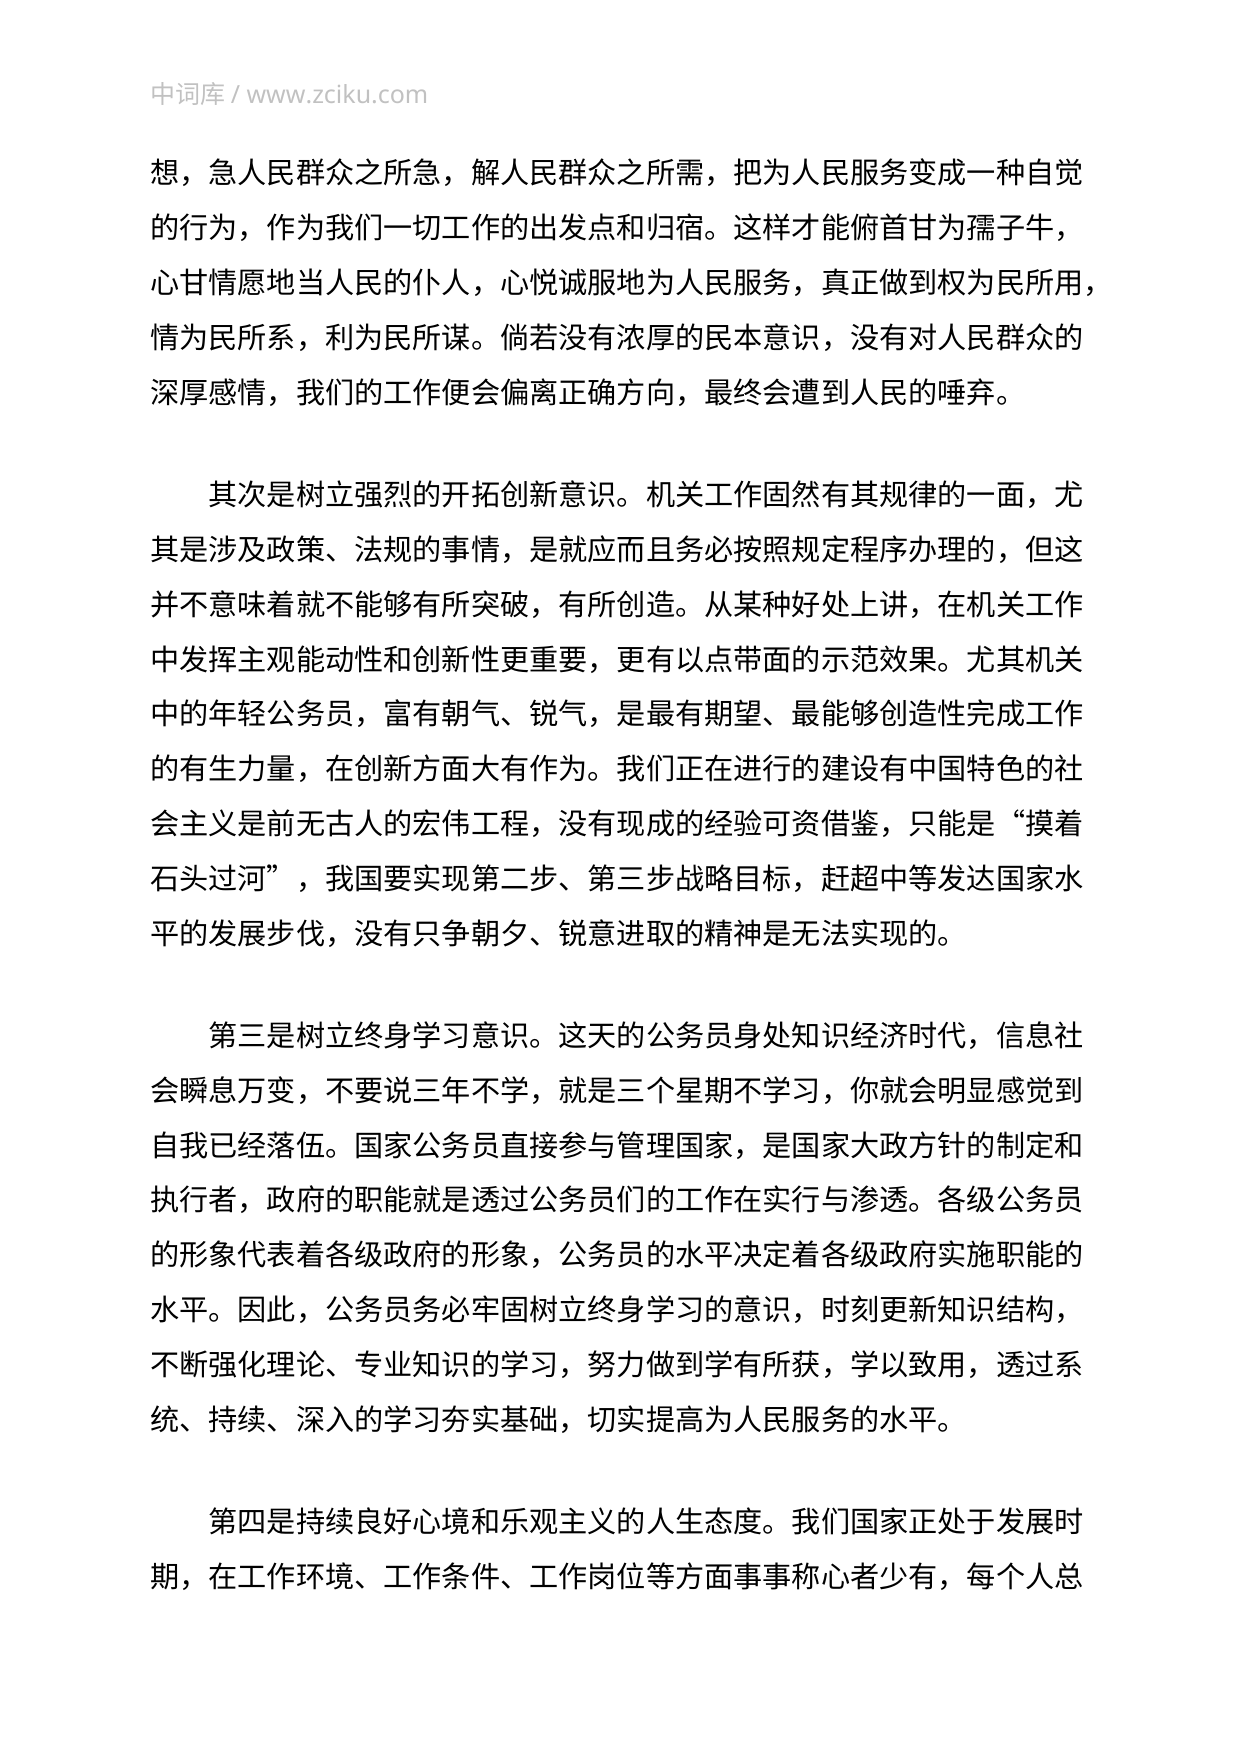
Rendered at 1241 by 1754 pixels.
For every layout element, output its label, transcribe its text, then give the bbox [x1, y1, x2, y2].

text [150, 150, 1090, 412]
text 第三是树立终身学习意识。这天的公务员身处知识经济时代，信息社会瞬息万变，不要说三年不学，就是三个星期不学习，你就会明显感觉到自我已经落伍。国家公务员直接参与管理国家，是国家大政方针的制定和执行者，政府的职能就是透过公务员们的工作在实行与渗透。各级公务员的形象代表着各级政府的形象，公务员的水平决定着各级政府实施职能的水平。因此，公务员务必牢固树立终身学习的意识，时刻更新知识结构，不断强化理论、专业知识的学习，努力做到学有所获，学以致用，透过系统、持续、深入的学习夯实基础，切实提高为人民服务的水平。 [150, 1012, 1090, 1439]
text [150, 1498, 1090, 1596]
text 其次是树立强烈的开拓创新意识。机关工作固然有其规律的一面，尤其是涉及政策、法规的事情，是就应而且务必按照规定程序办理的，但这并不意味着就不能够有所突破，有所创造。从某种好处上讲，在机关工作中发挥主观能动性和创新性更重要，更有以点带面的示范效果。尤其机关中的年轻公务员，富有朝气、锐气，是最有期望、最能够创造性完成工作的有生力量，在创新方面大有作为。我们正在进行的建设有中国特色的社会主义是前无古人的宏伟工程，没有现成的经验可资借鉴，只能是“摸着石头过河”，我国要实现第二步、第三步战略目标，赶超中等发达国家水平的发展步伐，没有只争朝夕、锐意进取的精神是无法实现的。 [150, 471, 1090, 953]
